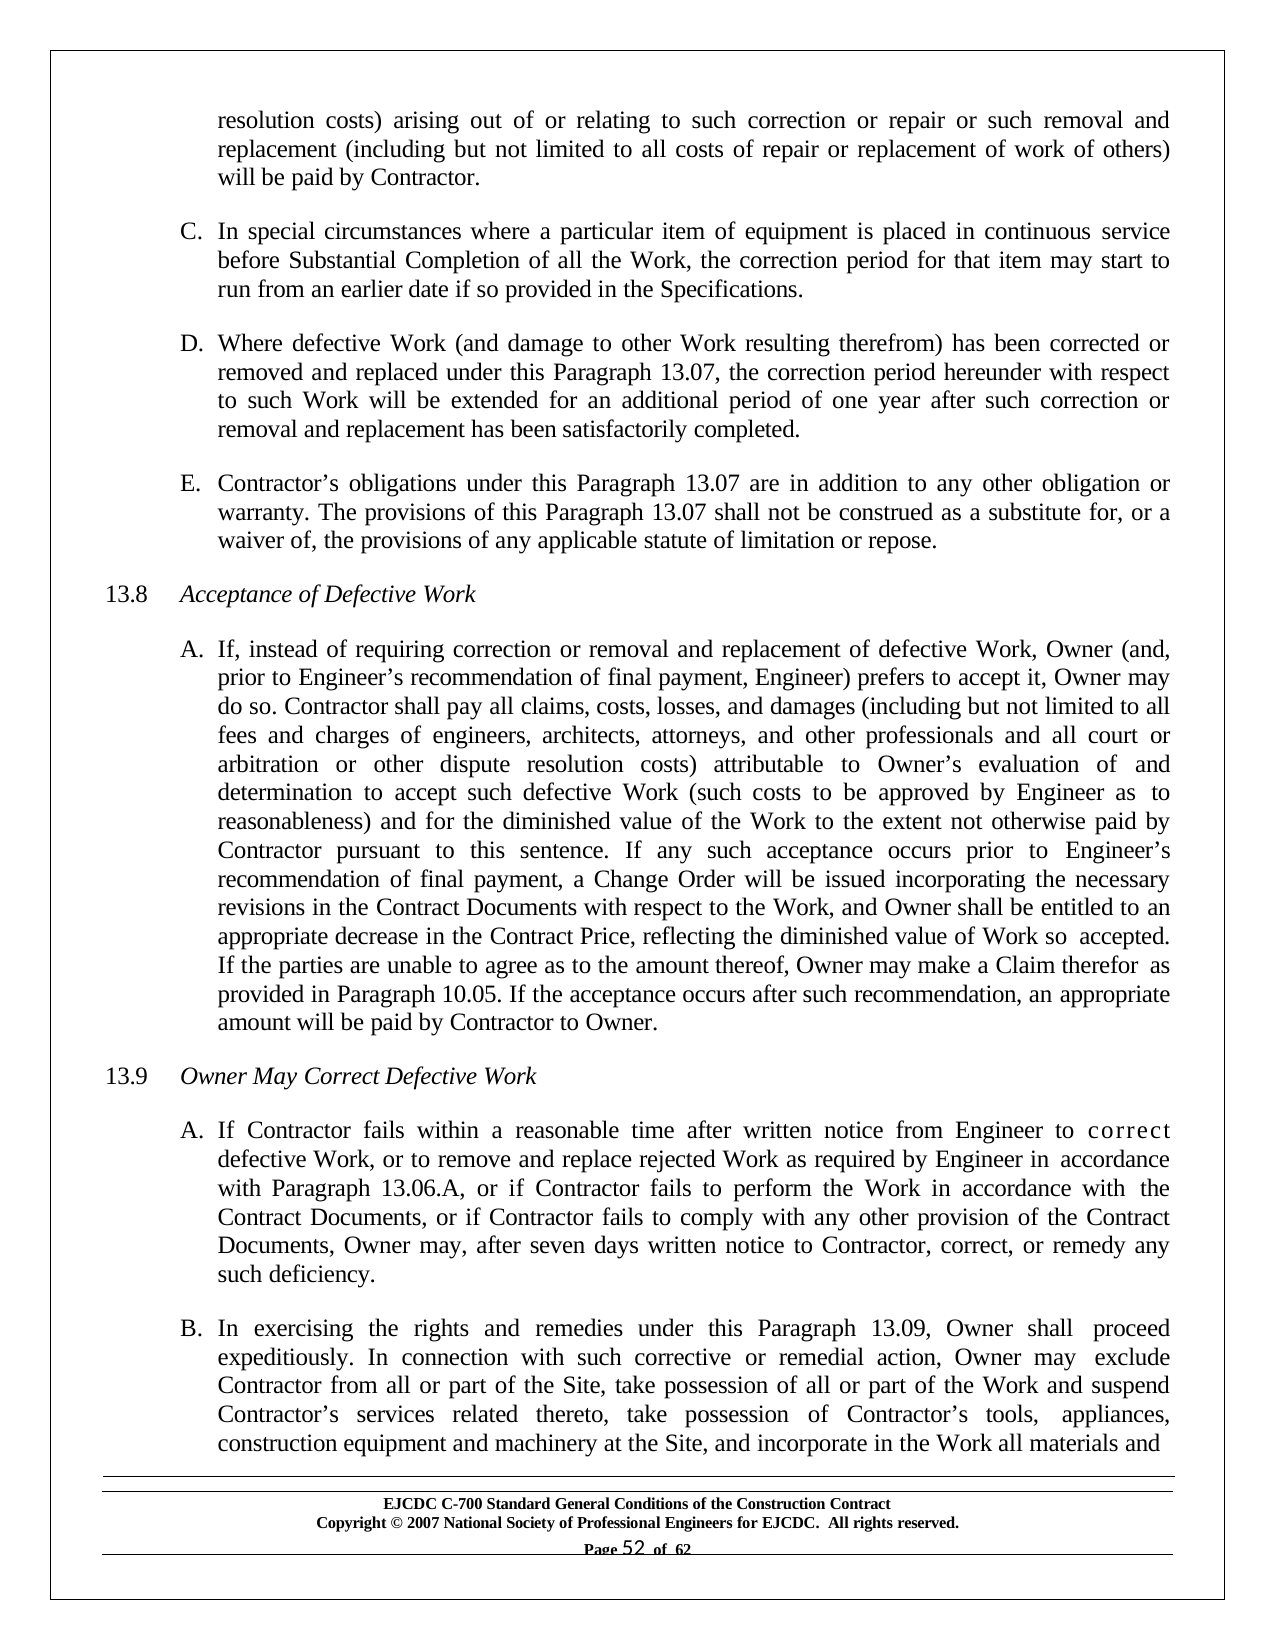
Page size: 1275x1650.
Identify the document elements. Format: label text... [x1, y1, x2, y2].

list In exercising the rights and remedies under this Paragraph 13.09, Owner shall proceed expeditiously. In connection with such corrective or remedial action, Owner may exclude Contractor from all or part of the Site, take possession of all or part of the Work and suspend Contractor’s services related thereto, take possession of Contractor’s tools, appliances, construction equipment and machinery at the Site, and incorporate in the Work all materials and [180, 1313, 1170, 1457]
list Acceptance of Defective Work [105, 579, 1044, 608]
list If Contractor fails within a reasonable time after written notice from Engineer to correct defective Work, or to remove and replace rejected Work as required by Engineer in accordance with Paragraph 13.06.A, or if Contractor fails to perform the Work in accordance with the Contract Documents, or if Contractor fails to comply with any other provision of the Contract Documents, Owner may, after seven days written notice to Contractor, correct, or remedy any such deficiency. [180, 1115, 1170, 1288]
list Where defective Work (and damage to other Work resulting therefrom) has been corrected or removed and replaced under this Paragraph 13.07, the correction period hereunder with respect to such Work will be extended for an additional period of one year after such correction or removal and replacement has been satisfactorily completed. [180, 328, 1170, 443]
list Contractor’s obligations under this Paragraph 13.07 are in addition to any other obligation or warranty. The provisions of this Paragraph 13.07 shall not be construed as a substitute for, or a waiver of, the provisions of any applicable statute of limitation or repose. [180, 468, 1171, 554]
text resolution costs) arising out of or relating to such correction or repair or such removal and replacement (including but not limited to all costs of repair or replacement of work of others) will be paid by Contractor. [217, 105, 1170, 191]
list In special circumstances where a particular item of equipment is placed in continuous service before Substantial Completion of all the Work, the correction period for that item may start to run from an earlier date if so provided in the Specifications. [180, 216, 1170, 303]
list If, instead of requiring correction or removal and replacement of defective Work, Owner (and, prior to Engineer’s recommendation of final payment, Engineer) prefers to accept it, Owner may do so. Contractor shall pay all claims, costs, losses, and damages (including but not limited to all fees and charges of engineers, architects, attorneys, and other professionals and all court or arbitration or other dispute resolution costs) attributable to Owner’s evaluation of and determination to accept such defective Work (such costs to be approved by Engineer as to reasonableness) and for the diminished value of the Work to the extent not otherwise paid by Contractor pursuant to this sentence. If any such acceptance occurs prior to Engineer’s recommendation of final payment, a Change Order will be issued incorporating the necessary revisions in the Contract Documents with respect to the Work, and Owner shall be entitled to an appropriate decrease in the Contract Price, reflecting the diminished value of Work so accepted. If the parties are unable to agree as to the amount thereof, Owner may make a Claim therefor as provided in Paragraph 10.05. If the acceptance occurs after such recommendation, an appropriate amount will be paid by Contractor to Owner. [180, 634, 1171, 1036]
list Owner May Correct Defective Work [105, 1061, 1185, 1090]
